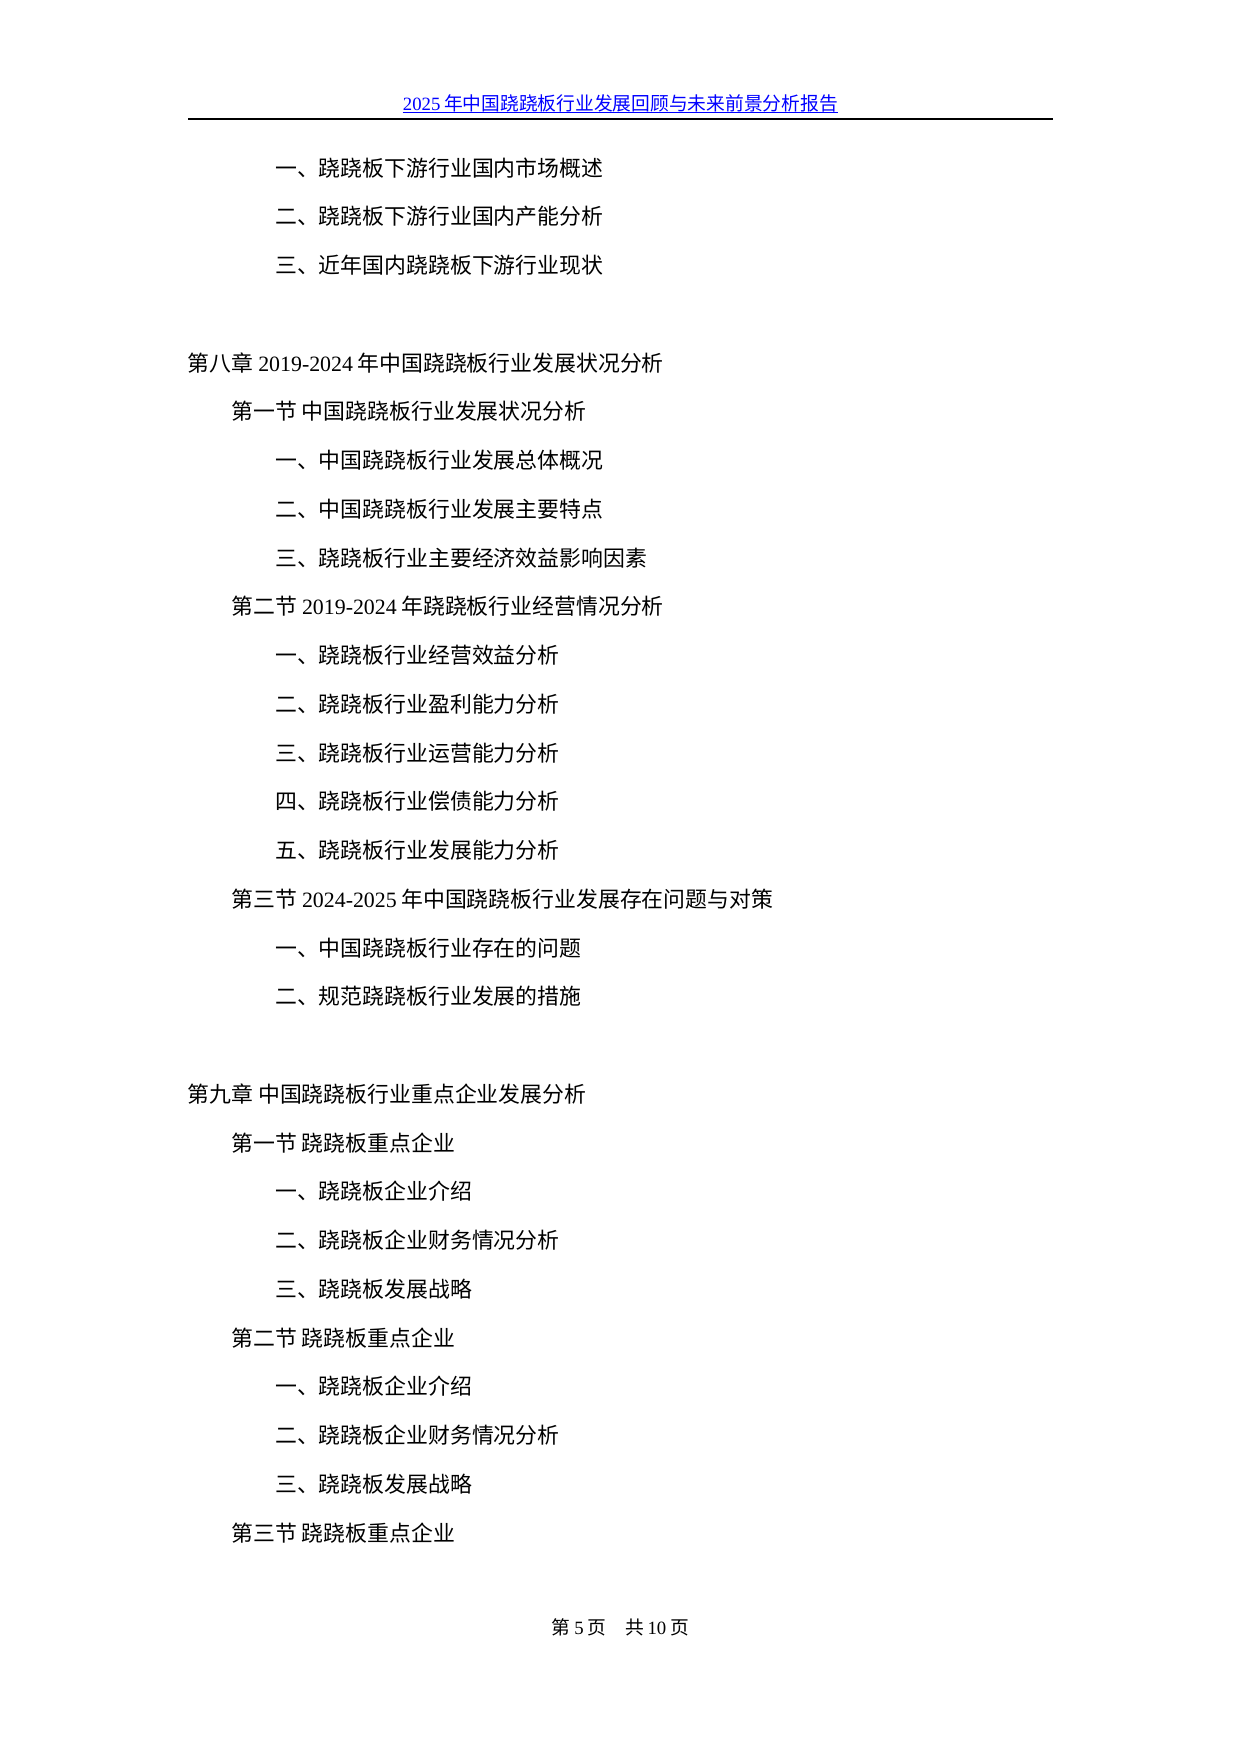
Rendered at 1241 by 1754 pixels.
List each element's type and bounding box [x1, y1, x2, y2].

text [187, 150, 1053, 1548]
